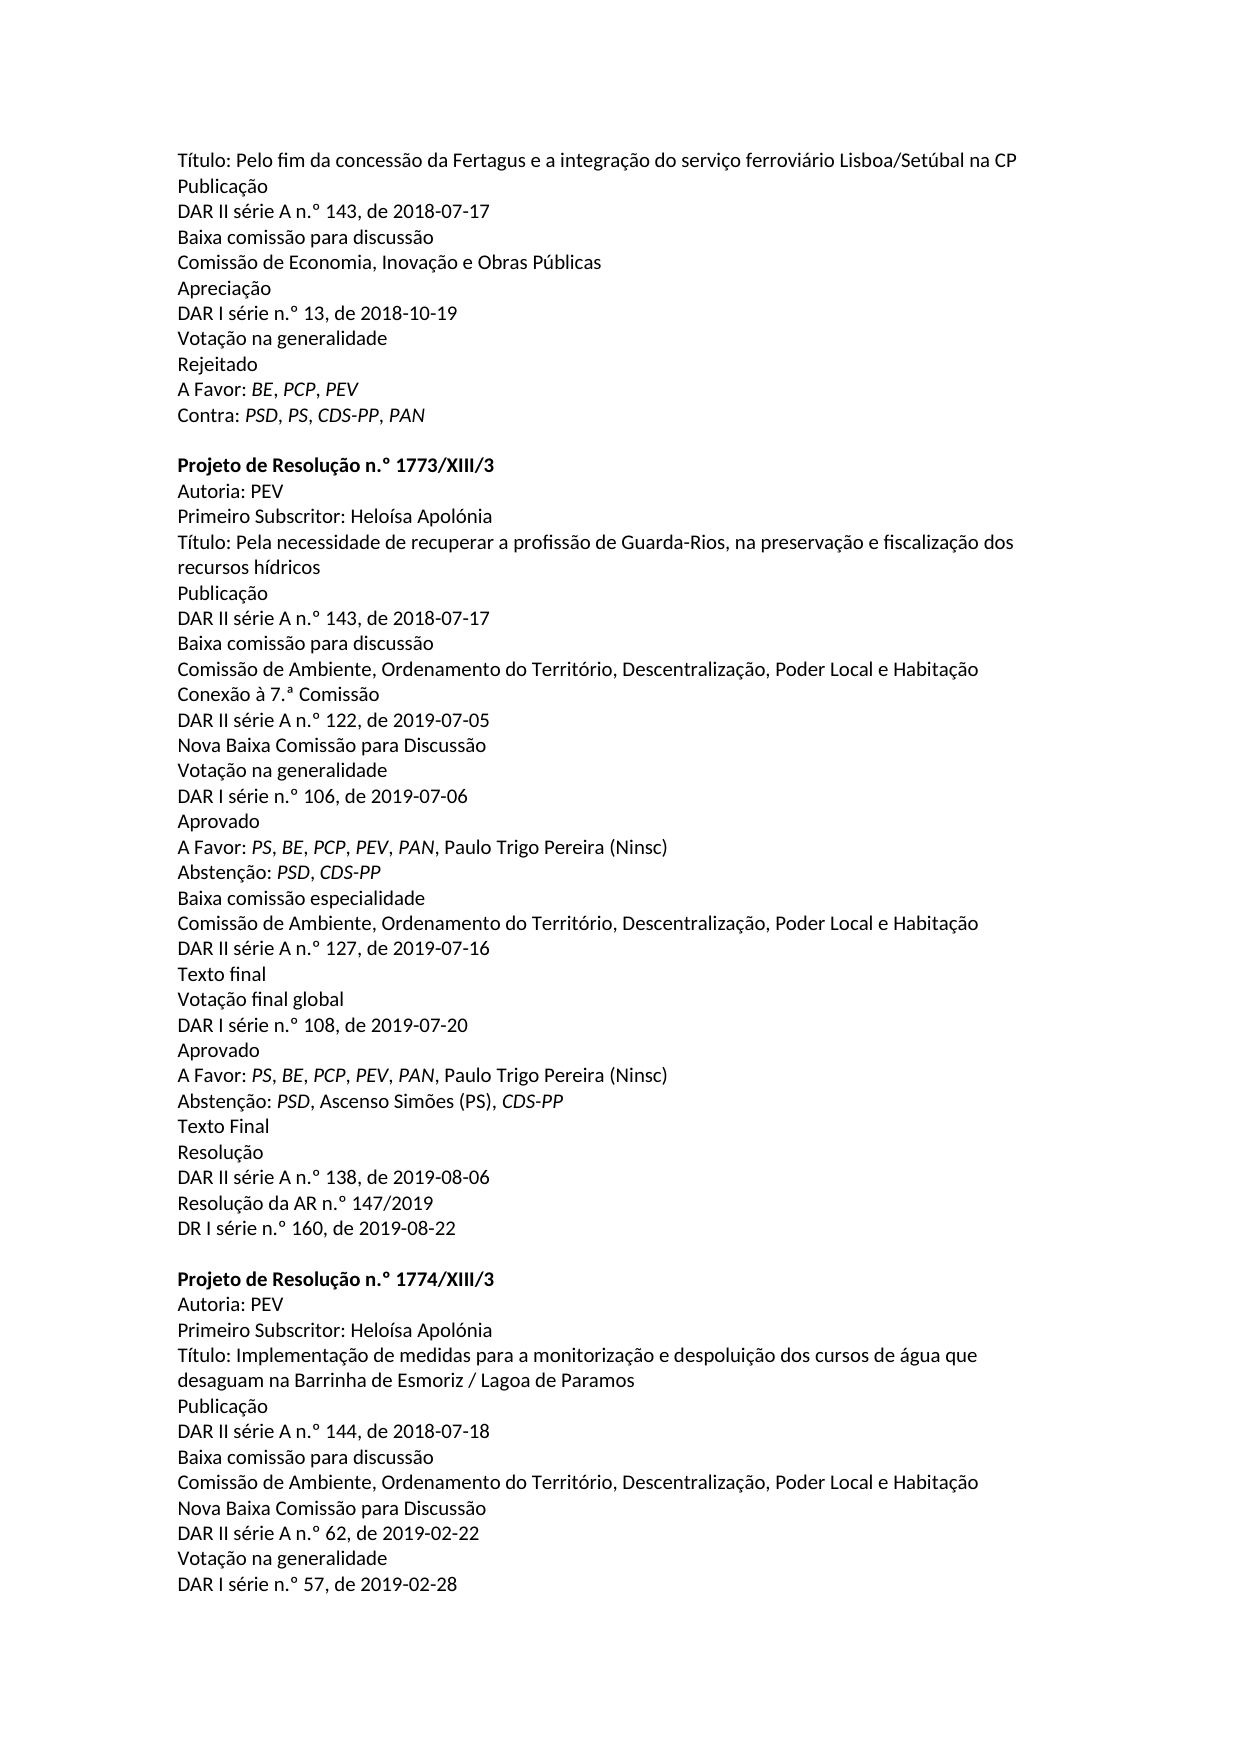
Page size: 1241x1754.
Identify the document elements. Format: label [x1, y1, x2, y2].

text [177, 148, 1063, 1596]
